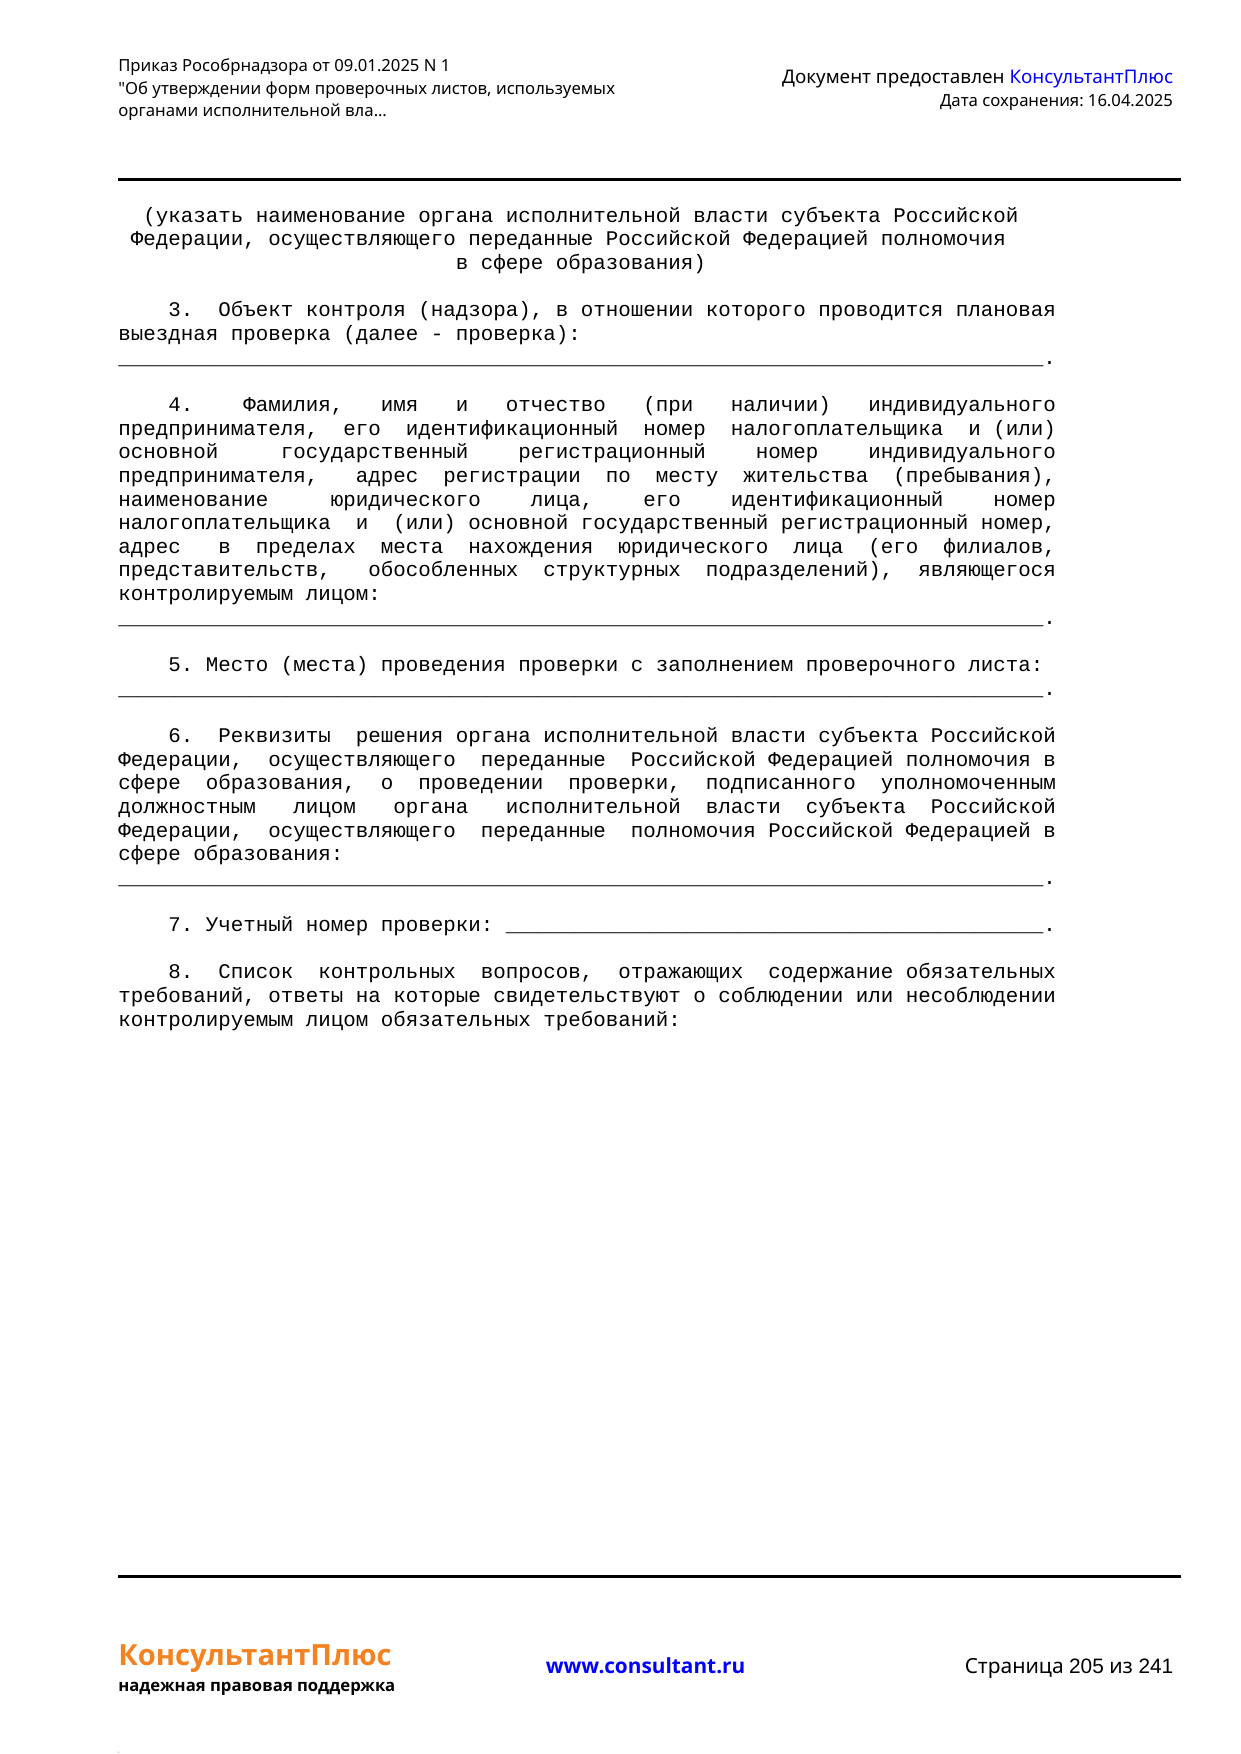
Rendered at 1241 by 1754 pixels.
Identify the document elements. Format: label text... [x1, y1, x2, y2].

text предпринимателя, адрес регистрации по месту жительства (пребывания), [118, 465, 1181, 488]
text представительств, обособленных структурных подразделений), являющегося [118, 559, 1181, 583]
text налогоплательщика и (или) основной государственный регистрационный номер, [118, 512, 1181, 536]
text __________________________________________________________________________. [118, 678, 1181, 701]
text выездная проверка (далее - проверка): [118, 323, 1181, 347]
text 6. Реквизиты решения органа исполнительной власти субъекта Российской [118, 725, 1181, 749]
text в сфере образования) [118, 252, 1181, 276]
text 4. Фамилия, имя и отчество (при наличии) индивидуального [118, 394, 1181, 418]
text 7. Учетный номер проверки: ___________________________________________. [118, 914, 1181, 938]
text должностным лицом органа исполнительной власти субъекта Российской [118, 796, 1181, 819]
text Федерации, осуществляющего переданные Российской Федерацией полномочия [118, 228, 1181, 252]
text __________________________________________________________________________. [118, 607, 1181, 630]
text __________________________________________________________________________. [118, 867, 1181, 891]
text наименование юридического лица, его идентификационный номер [118, 488, 1181, 512]
text 3. Объект контроля (надзора), в отношении которого проводится плановая [118, 299, 1181, 323]
text адрес в пределах места нахождения юридического лица (его филиалов, [118, 536, 1181, 559]
text основной государственный регистрационный номер индивидуального [118, 441, 1181, 465]
text сфере образования: [118, 843, 1181, 867]
text (указать наименование органа исполнительной власти субъекта Российской [118, 205, 1181, 228]
text сфере образования, о проведении проверки, подписанного уполномоченным [118, 772, 1181, 796]
text контролируемым лицом: [118, 583, 1181, 607]
text 8. Список контрольных вопросов, отражающих содержание обязательных [118, 961, 1181, 985]
text __________________________________________________________________________. [118, 347, 1181, 370]
text 5. Место (места) проведения проверки с заполнением проверочного листа: [118, 654, 1181, 678]
text контролируемым лицом обязательных требований: [118, 1009, 1181, 1032]
text требований, ответы на которые свидетельствуют о соблюдении или несоблюдении [118, 985, 1181, 1009]
text Федерации, осуществляющего переданные Российской Федерацией полномочия в [118, 749, 1181, 772]
text Федерации, осуществляющего переданные полномочия Российской Федерацией в [118, 819, 1181, 843]
text предпринимателя, его идентификационный номер налогоплательщика и (или) [118, 418, 1181, 441]
